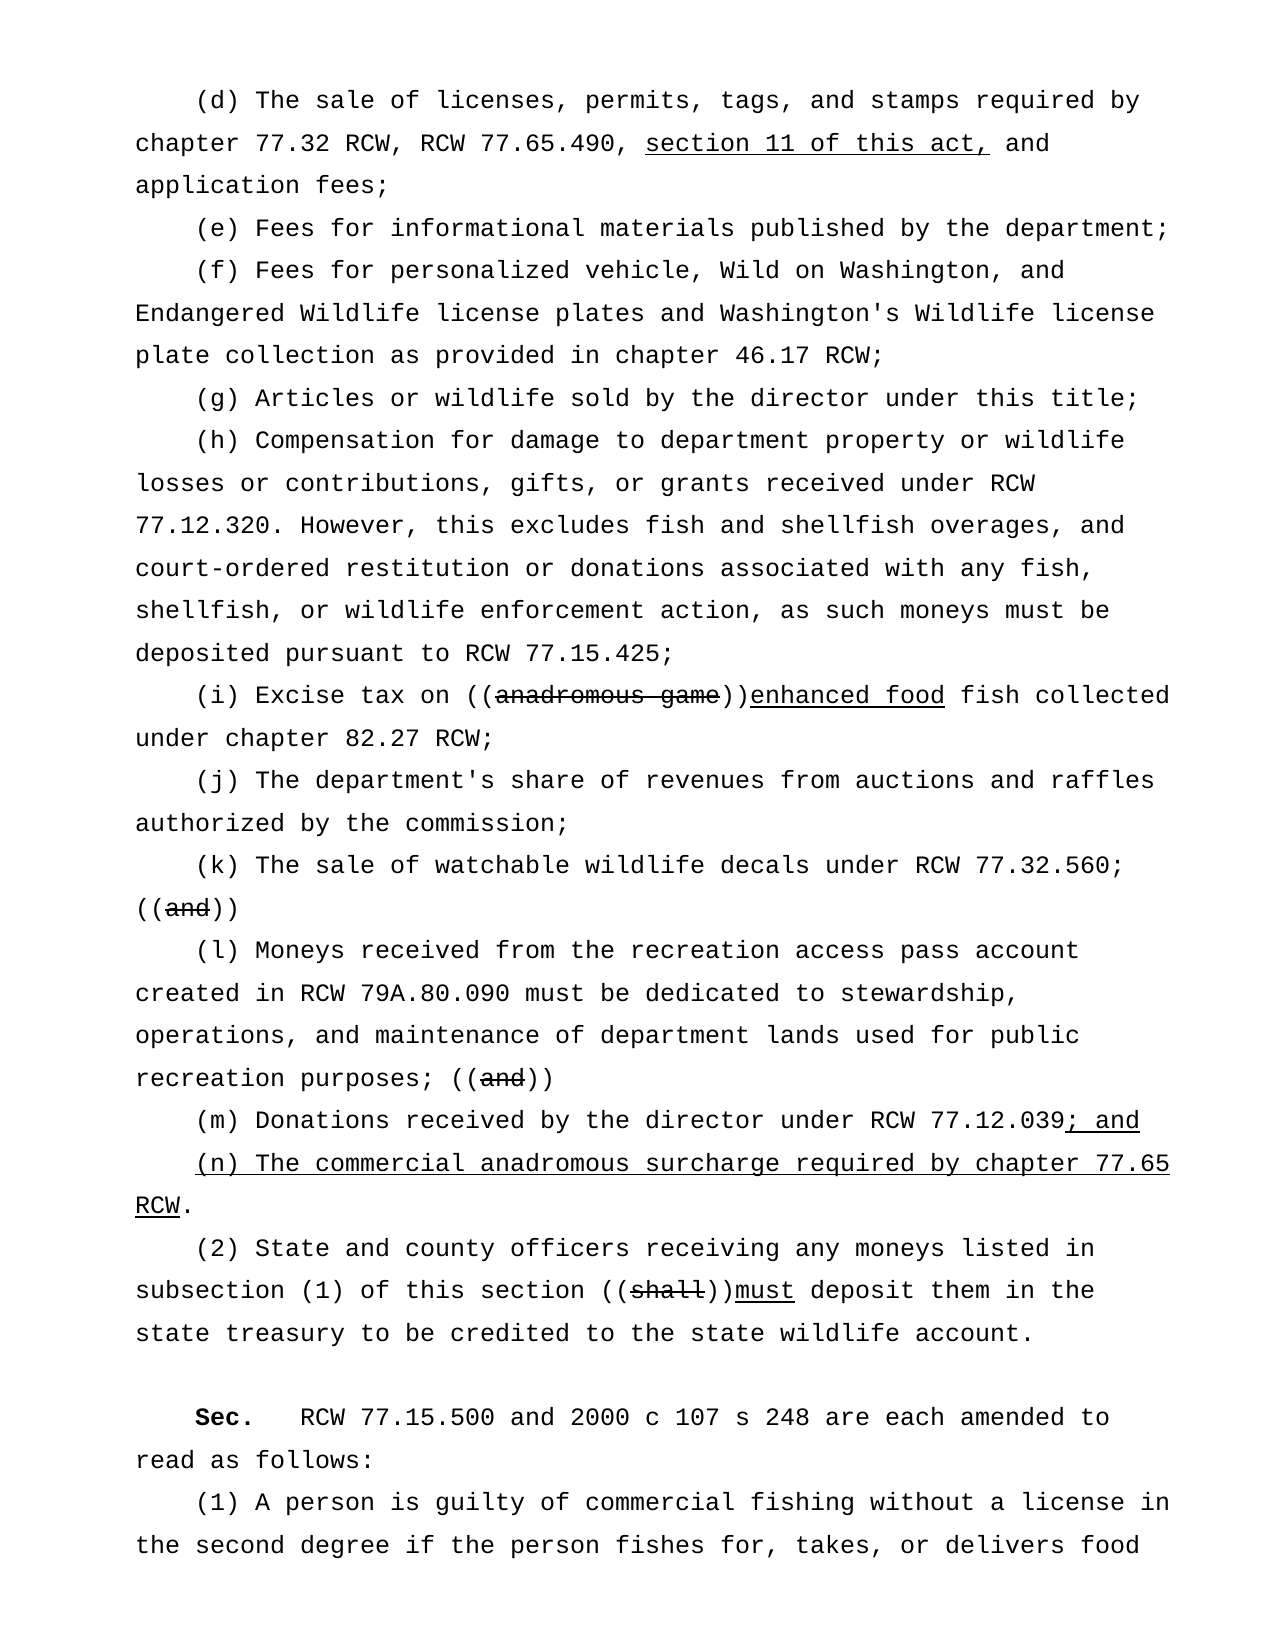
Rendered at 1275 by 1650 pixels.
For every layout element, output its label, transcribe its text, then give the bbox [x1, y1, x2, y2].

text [135, 1477, 1170, 1562]
text (f) Fees for personalized vehicle, Wild on Washington, and Endangered Wildlife license plates and Washington's Wildlife license plate collection as provided in chapter 46.17 RCW; [135, 245, 1170, 372]
text (h) Compensation for damage to department property or wildlife losses or contributions, gifts, or grants received under RCW 77.12.320. However, this excludes fish and shellfish overages, and court-ordered restitution or donations associated with any fish, shellfish, or wildlife enforcement action, as such moneys must be deposited pursuant to RCW 77.15.425; [135, 415, 1170, 670]
text (g) Articles or wildlife sold by the director under this title; [135, 372, 1170, 415]
text Sec. RCW 77.15.500 and 2000 c 107 s 248 are each amended to read as follows: [135, 1392, 1170, 1477]
text (e) Fees for informational materials published by the department; [135, 202, 1170, 245]
text (2) State and county officers receiving any moneys listed in subsection (1) of this section ((shall))must deposit them in the state treasury to be credited to the state wildlife account. [135, 1222, 1170, 1350]
text (k) The sale of watchable wildlife decals under RCW 77.32.560; ((and)) [135, 840, 1170, 925]
text (j) The department's share of revenues from auctions and raffles authorized by the commission; [135, 755, 1170, 840]
text (i) Excise tax on ((anadromous game))enhanced food fish collected under chapter 82.27 RCW; [135, 670, 1170, 755]
text (m) Donations received by the director under RCW 77.12.039; and [135, 1095, 1170, 1137]
text (n) The commercial anadromous surcharge required by chapter 77.65 RCW. [135, 1137, 1170, 1222]
text (d) The sale of licenses, permits, tags, and stamps required by chapter 77.32 RCW, RCW 77.65.490, section 11 of this act, and application fees; [135, 75, 1170, 202]
text (l) Moneys received from the recreation access pass account created in RCW 79A.80.090 must be dedicated to stewardship, operations, and maintenance of department lands used for public recreation purposes; ((and)) [135, 925, 1170, 1095]
